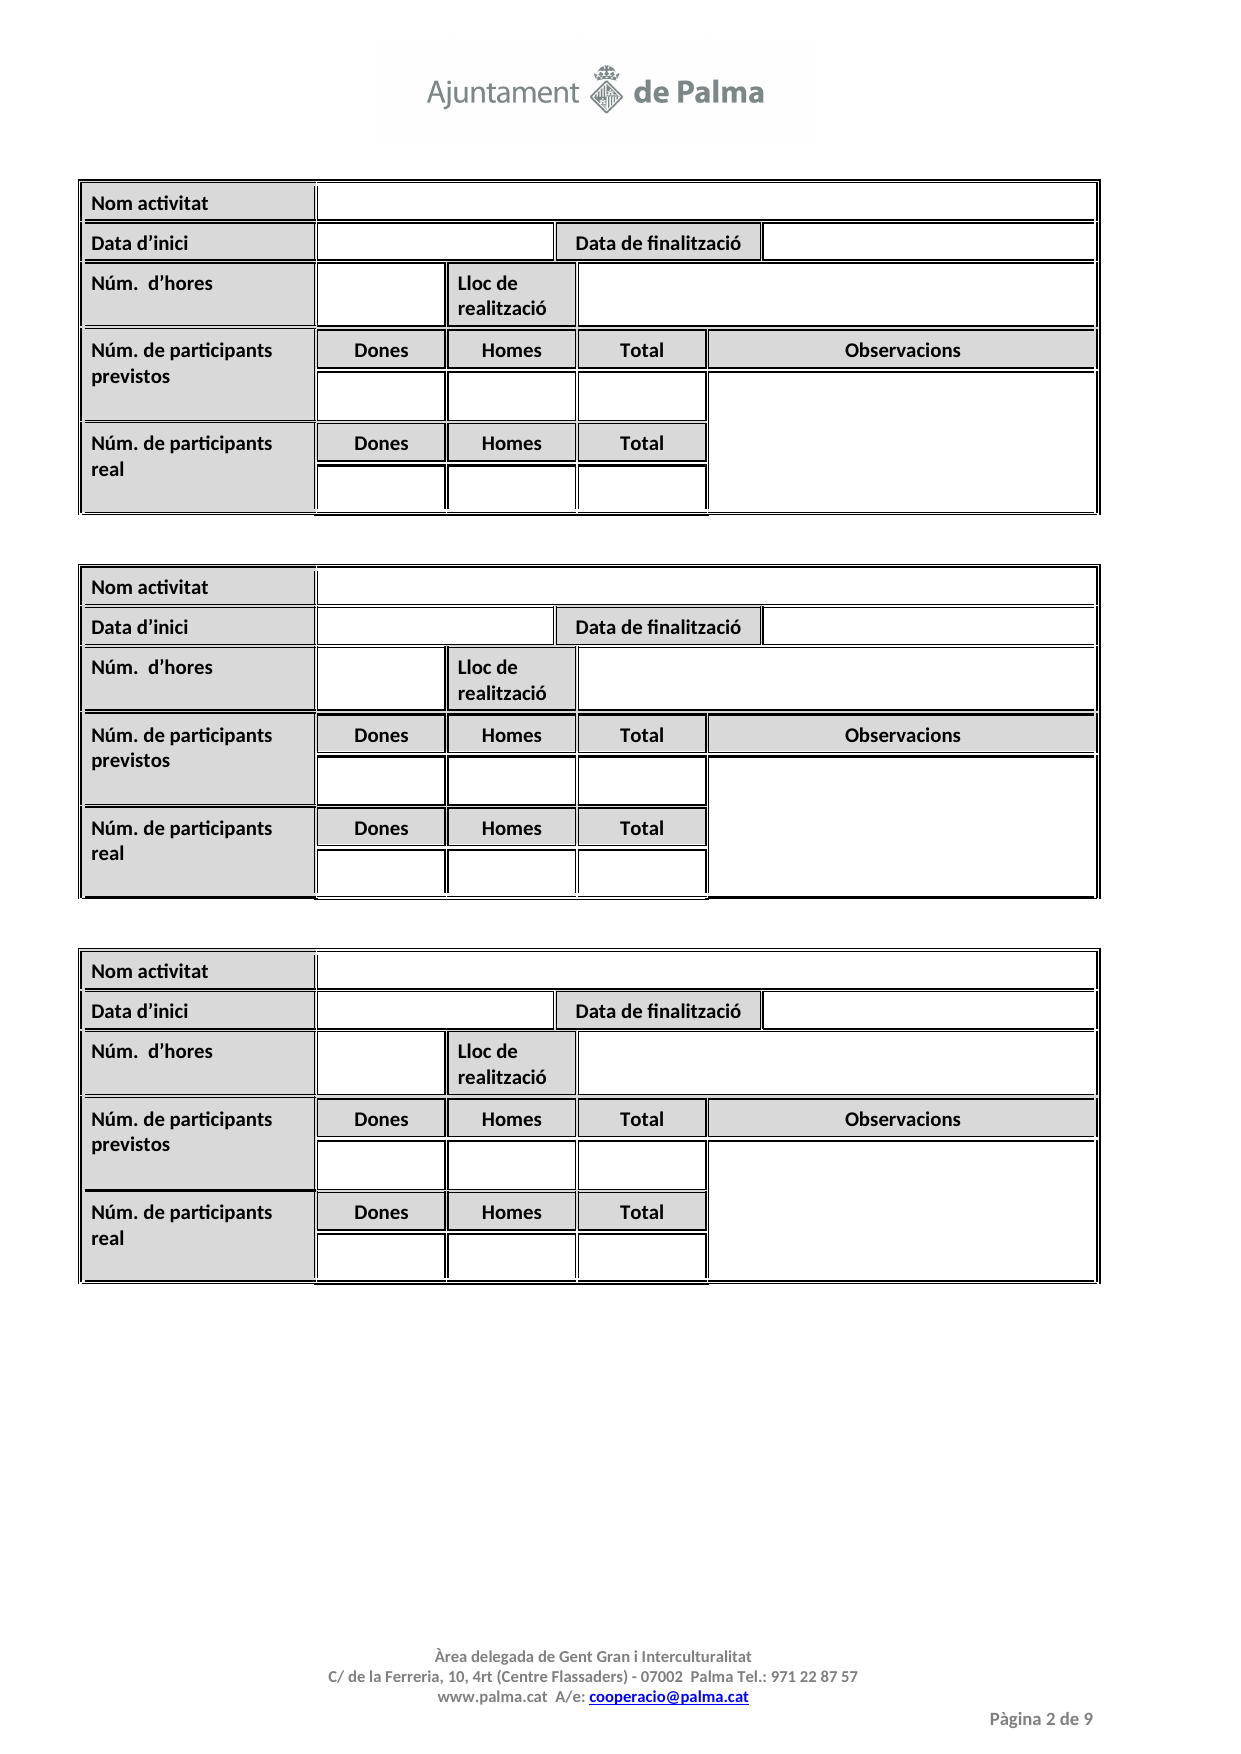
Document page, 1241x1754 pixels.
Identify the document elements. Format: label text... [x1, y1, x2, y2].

table_cell [579, 1142, 705, 1189]
table_cell Dones [318, 1193, 444, 1229]
table_cell [446, 1136, 577, 1189]
table_cell Homes [446, 1094, 577, 1136]
table_cell Total [579, 716, 705, 751]
table_cell Homes [449, 716, 575, 751]
table_cell Data de finalització [557, 224, 760, 259]
table_cell [707, 751, 1098, 896]
table_header Nom activitat [82, 568, 316, 604]
table_cell Dones [318, 809, 444, 844]
table_cell Total [579, 424, 705, 460]
table_cell [579, 373, 705, 420]
table_cell Lloc de realització [449, 648, 575, 709]
table_cell Homes [449, 1193, 575, 1229]
table_cell [318, 608, 553, 644]
table_cell [318, 1032, 444, 1094]
table_cell Dones [318, 1100, 444, 1136]
table_cell [318, 648, 444, 709]
table_cell [577, 644, 1098, 709]
table_cell Total [579, 1193, 705, 1229]
table_cell Dones [318, 331, 444, 367]
table_cell [446, 1229, 577, 1280]
table_cell Núm. de participants previstos [80, 325, 316, 420]
table_cell Total [579, 1100, 705, 1136]
table_cell [579, 1028, 1098, 1094]
table_cell Dones [318, 424, 444, 460]
table_cell [449, 758, 575, 804]
table_cell Data d’inici [80, 219, 316, 259]
table_cell Observacions [707, 325, 1098, 367]
table_cell [446, 460, 577, 512]
table_cell Observacions [707, 709, 1098, 751]
table_cell Homes [449, 809, 575, 844]
table_header Nom activitat [82, 952, 316, 988]
table_cell [577, 465, 707, 512]
table_cell Dones [318, 716, 444, 751]
table_cell [318, 373, 444, 420]
table_cell Homes [449, 331, 575, 367]
table_cell Total [579, 809, 705, 844]
table_cell [577, 850, 707, 896]
table_cell [577, 259, 1098, 325]
table_cell [762, 219, 1098, 259]
table_cell [318, 1142, 444, 1189]
table_cell Núm. de participants previstos [80, 709, 316, 804]
table_cell Núm. d’hores [80, 644, 316, 709]
table_header [316, 952, 1096, 988]
table_cell [579, 758, 705, 804]
table_cell [318, 224, 553, 259]
table_cell [449, 373, 575, 420]
table_cell Núm. de participants real [82, 1189, 316, 1280]
table_cell Observacions [707, 1094, 1098, 1136]
table_cell [762, 604, 1098, 644]
table_cell Data d’inici [80, 988, 314, 1028]
table_cell [318, 992, 553, 1028]
table_cell [707, 367, 1098, 512]
table_cell Lloc de realització [449, 1032, 575, 1094]
table_cell [318, 758, 444, 804]
table_cell [316, 465, 446, 512]
table_header [316, 567, 1096, 604]
table_cell Data d’inici [80, 604, 316, 644]
table_header Nom activitat [82, 183, 316, 219]
table_cell Núm. de participants previstos [80, 1094, 316, 1189]
table_cell [707, 1136, 1098, 1280]
table_cell [764, 988, 1098, 1028]
table_cell [318, 264, 444, 325]
table_cell Núm. d’hores [80, 1028, 314, 1094]
table_cell [446, 845, 577, 896]
table_cell [316, 1234, 446, 1280]
table_header [316, 183, 1096, 219]
table_cell Núm. de participants real [82, 420, 316, 512]
table_cell Núm. de participants real [80, 804, 316, 896]
table_cell [316, 850, 446, 896]
table_cell Homes [449, 424, 575, 460]
table_cell Núm. d’hores [80, 259, 316, 325]
table_cell Lloc de realització [449, 264, 575, 325]
table_cell Data de finalització [557, 608, 760, 644]
table_cell Data de finalització [557, 992, 760, 1028]
table_cell Total [579, 331, 705, 367]
picture [377, 37, 812, 144]
table_cell [577, 1234, 707, 1280]
